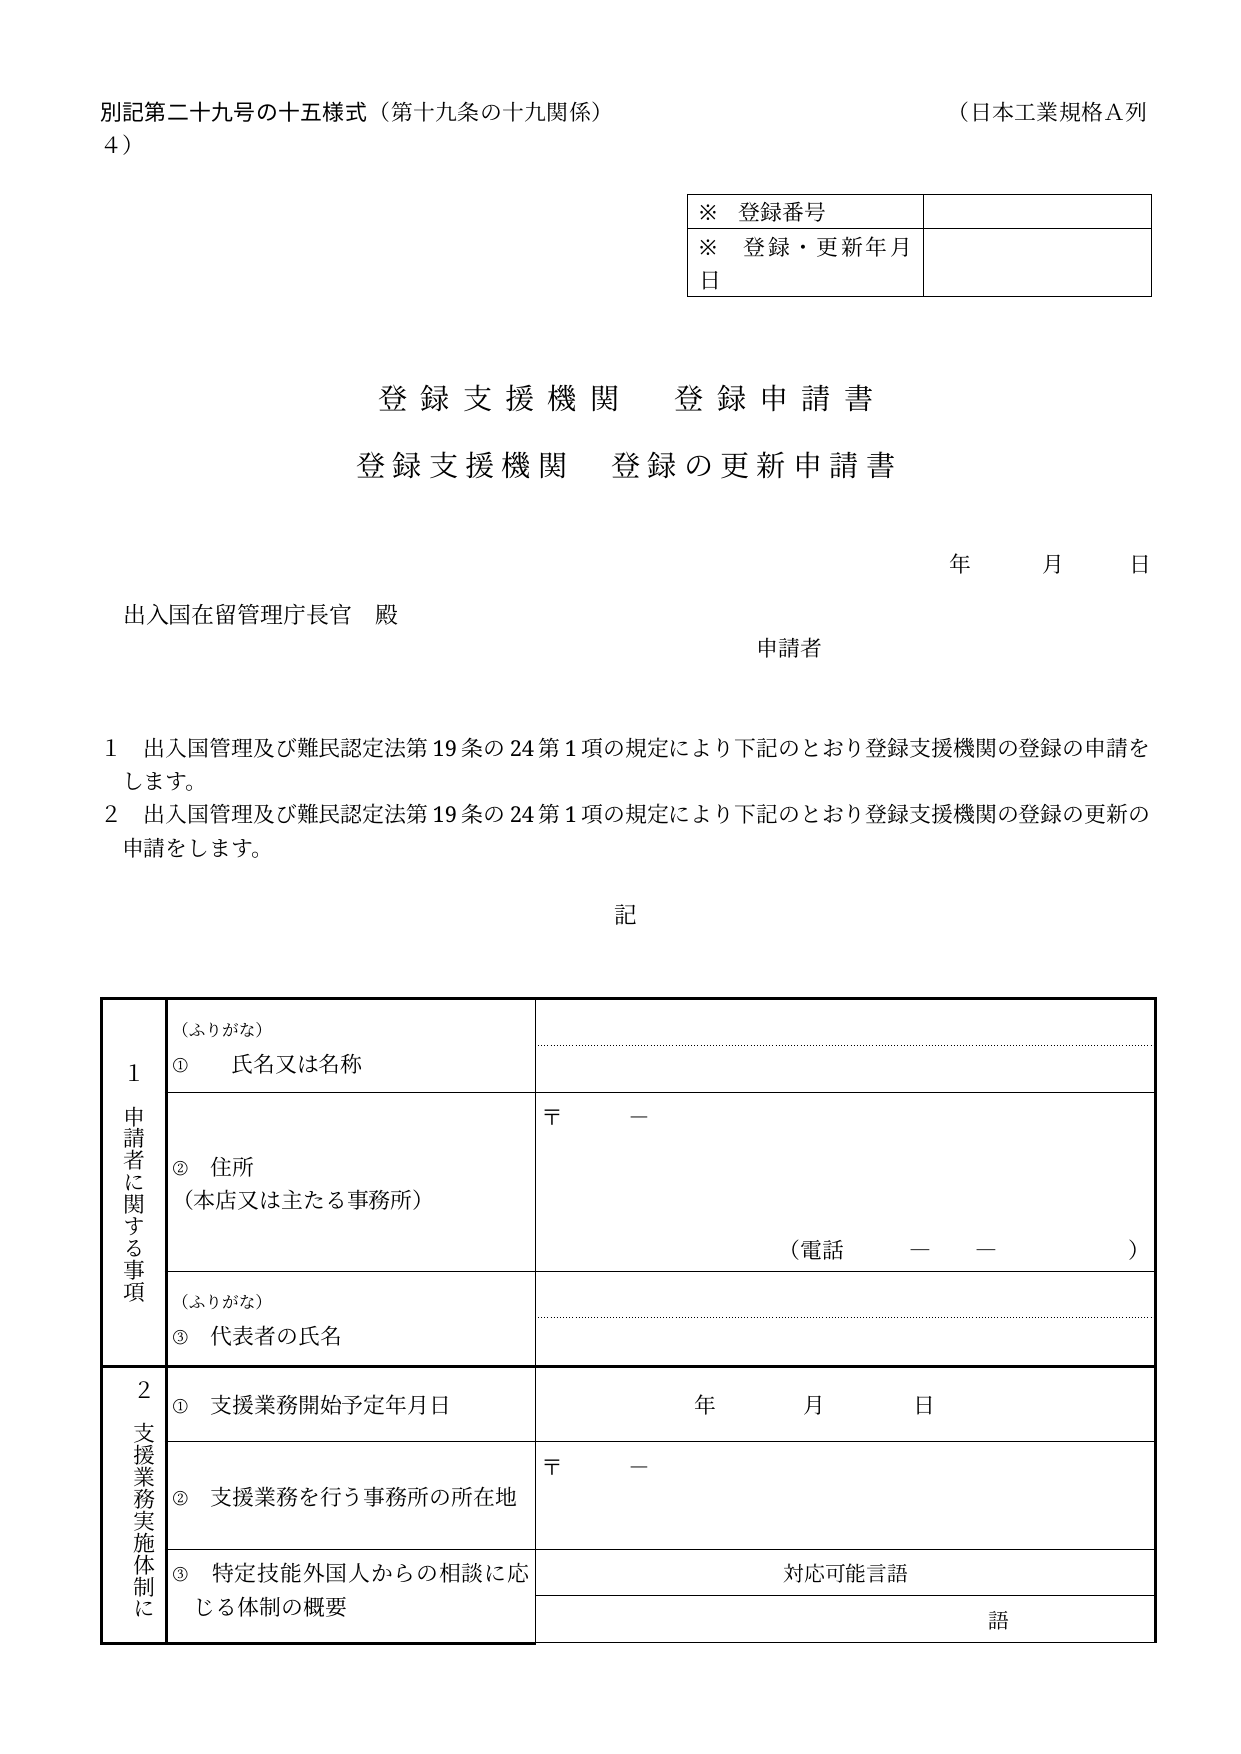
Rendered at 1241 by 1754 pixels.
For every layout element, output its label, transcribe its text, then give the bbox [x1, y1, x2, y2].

table_cell [924, 229, 1151, 296]
text 登録支援機関 登録申請書 [100, 363, 1152, 430]
table_header [924, 195, 1151, 228]
table_header [536, 1000, 1154, 1044]
table_cell [536, 1317, 1154, 1364]
text 年 月 日 [100, 547, 1152, 580]
table_cell ① 支援業務開始予定年月日 [168, 1368, 535, 1441]
text ２ 出入国管理及び難民認定法第19条の24第1項の規定により下記のとおり登録支援機関の登録の更新の申請をします。 [100, 797, 1152, 863]
text 記 [100, 897, 1152, 930]
table_cell 語 [536, 1596, 1154, 1642]
table_header １ 申請者に関する事項 [103, 1000, 165, 1364]
text １ 出入国管理及び難民認定法第19条の24第1項の規定により下記のとおり登録支援機関の登録の申請をします。 [100, 730, 1152, 797]
table_cell ③ 特定技能外国人からの相談に応じる体制の概要 [168, 1550, 535, 1642]
table_cell [536, 1045, 1154, 1092]
table_cell 〒 － [536, 1442, 1154, 1549]
text 別記第二十九号の十五様式（第十九条の十九関係） （日本工業規格Ａ列４） [100, 94, 1152, 160]
text 登録支援機関 登録の更新申請書 [100, 430, 1152, 497]
table_cell （ふりがな） ③ 代表者の氏名 [168, 1272, 535, 1364]
table_cell 年 月 日 [536, 1368, 1154, 1441]
table_cell [536, 1272, 1154, 1317]
text 出入国在留管理庁長官 殿 [100, 597, 1152, 630]
table_cell ※ 登録・更新年月日 [688, 229, 923, 296]
text 申請者 [100, 630, 1152, 663]
table_cell ② 住所 （本店又は主たる事務所） [168, 1093, 535, 1271]
table_header ※ 登録番号 [688, 195, 923, 228]
table_cell ② 支援業務を行う事務所の所在地 [168, 1442, 535, 1549]
table_cell 対応可能言語 [536, 1550, 1154, 1594]
table_header （ふりがな） 氏名又は名称 [168, 1000, 535, 1092]
table_cell ２ 支援業務実施体制に関する事項 [103, 1368, 165, 1642]
table_cell 〒 － （電話 ― ― ） [536, 1093, 1154, 1271]
